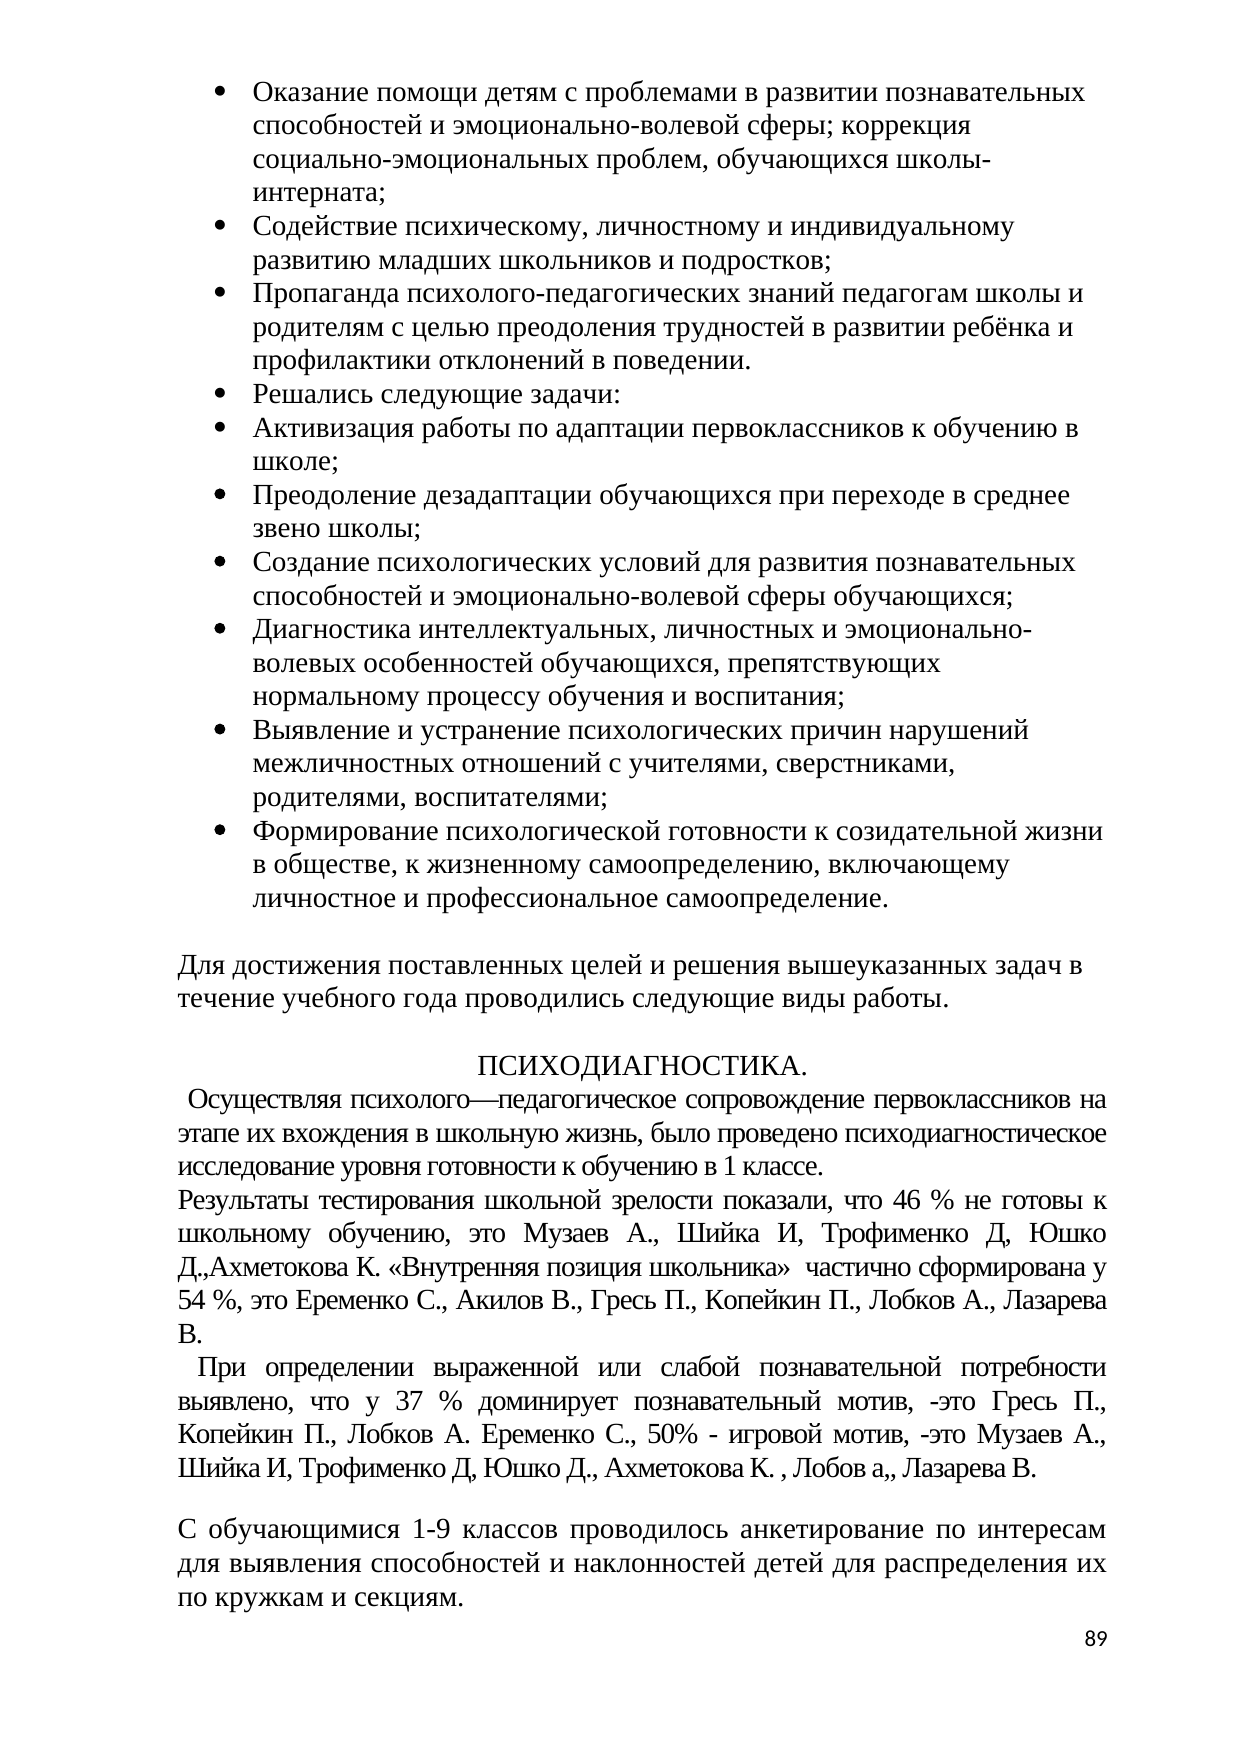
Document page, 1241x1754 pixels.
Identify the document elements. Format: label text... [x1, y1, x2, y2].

text При определении выраженной или слабой познавательной потребности выявлено, что у 37 % доминирует познавательный мотив, -это Гресь П., Копейкин П., Лобков А. Еременко С., 50% - игровой мотив, -это Музаев А., Шийка И, Трофименко Д, Юшко Д., Ахметокова К. , Лобов а,, Лазарева В. [177, 1349, 1107, 1484]
list Диагностика интеллектуальных, личностных и эмоционально-волевых особенностей обучающихся, препятствующих нормальному процессу обучения и воспитания; [215, 611, 1107, 712]
list Оказание помощи детям с проблемами в развитии познавательных способностей и эмоционально-волевой сферы; коррекция социально-эмоциональных проблем, обучающихся школы-интерната; [215, 74, 1107, 208]
text ПСИХОДИАГНОСТИКА. [177, 1048, 1107, 1081]
list Пропаганда психолого-педагогических знаний педагогам школы и родителям с целью преодоления трудностей в развитии ребёнка и профилактики отклонений в поведении. [215, 275, 1107, 376]
list Формирование психологической готовности к созидательной жизни в обществе, к жизненному самоопределению, включающему личностное и профессиональное самоопределение. [215, 813, 1107, 913]
list Активизация работы по адаптации первоклассников к обучению в школе; [215, 410, 1107, 477]
text Осуществляя психолого—педагогическое сопровождение первоклассников на этапе их вхождения в школьную жизнь, было проведено психодиагностическое исследование уровня готовности к обучению в 1 классе. [177, 1081, 1107, 1182]
text Для достижения поставленных целей и решения вышеуказанных задач в течение учебного года проводились следующие виды работы. [177, 947, 1107, 1014]
list Выявление и устранение психологических причин нарушений межличностных отношений с учителями, сверстниками, родителями, воспитателями; [215, 712, 1107, 813]
text Результаты тестирования школьной зрелости показали, что 46 % не готовы к школьному обучению, это Музаев А., Шийка И, Трофименко Д, Юшко Д.,Ахметокова К. «Внутренняя позиция школьника» частично сформирована у 54 %, это Еременко С., Акилов В., Гресь П., Копейкин П., Лобков А., Лазарева В. [177, 1182, 1107, 1349]
text С обучающимися 1-9 классов проводилось анкетирование по интересам для выявления способностей и наклонностей детей для распределения их по кружкам и секциям. [177, 1512, 1107, 1612]
list Содействие психическому, личностному и индивидуальному развитию младших школьников и подростков; [215, 208, 1107, 275]
list Решались следующие задачи: [215, 376, 1107, 410]
list Создание психологических условий для развития познавательных способностей и эмоционально-волевой сферы обучающихся; [215, 544, 1107, 611]
list Преодоление дезадаптации обучающихся при переходе в среднее звено школы; [215, 477, 1107, 544]
